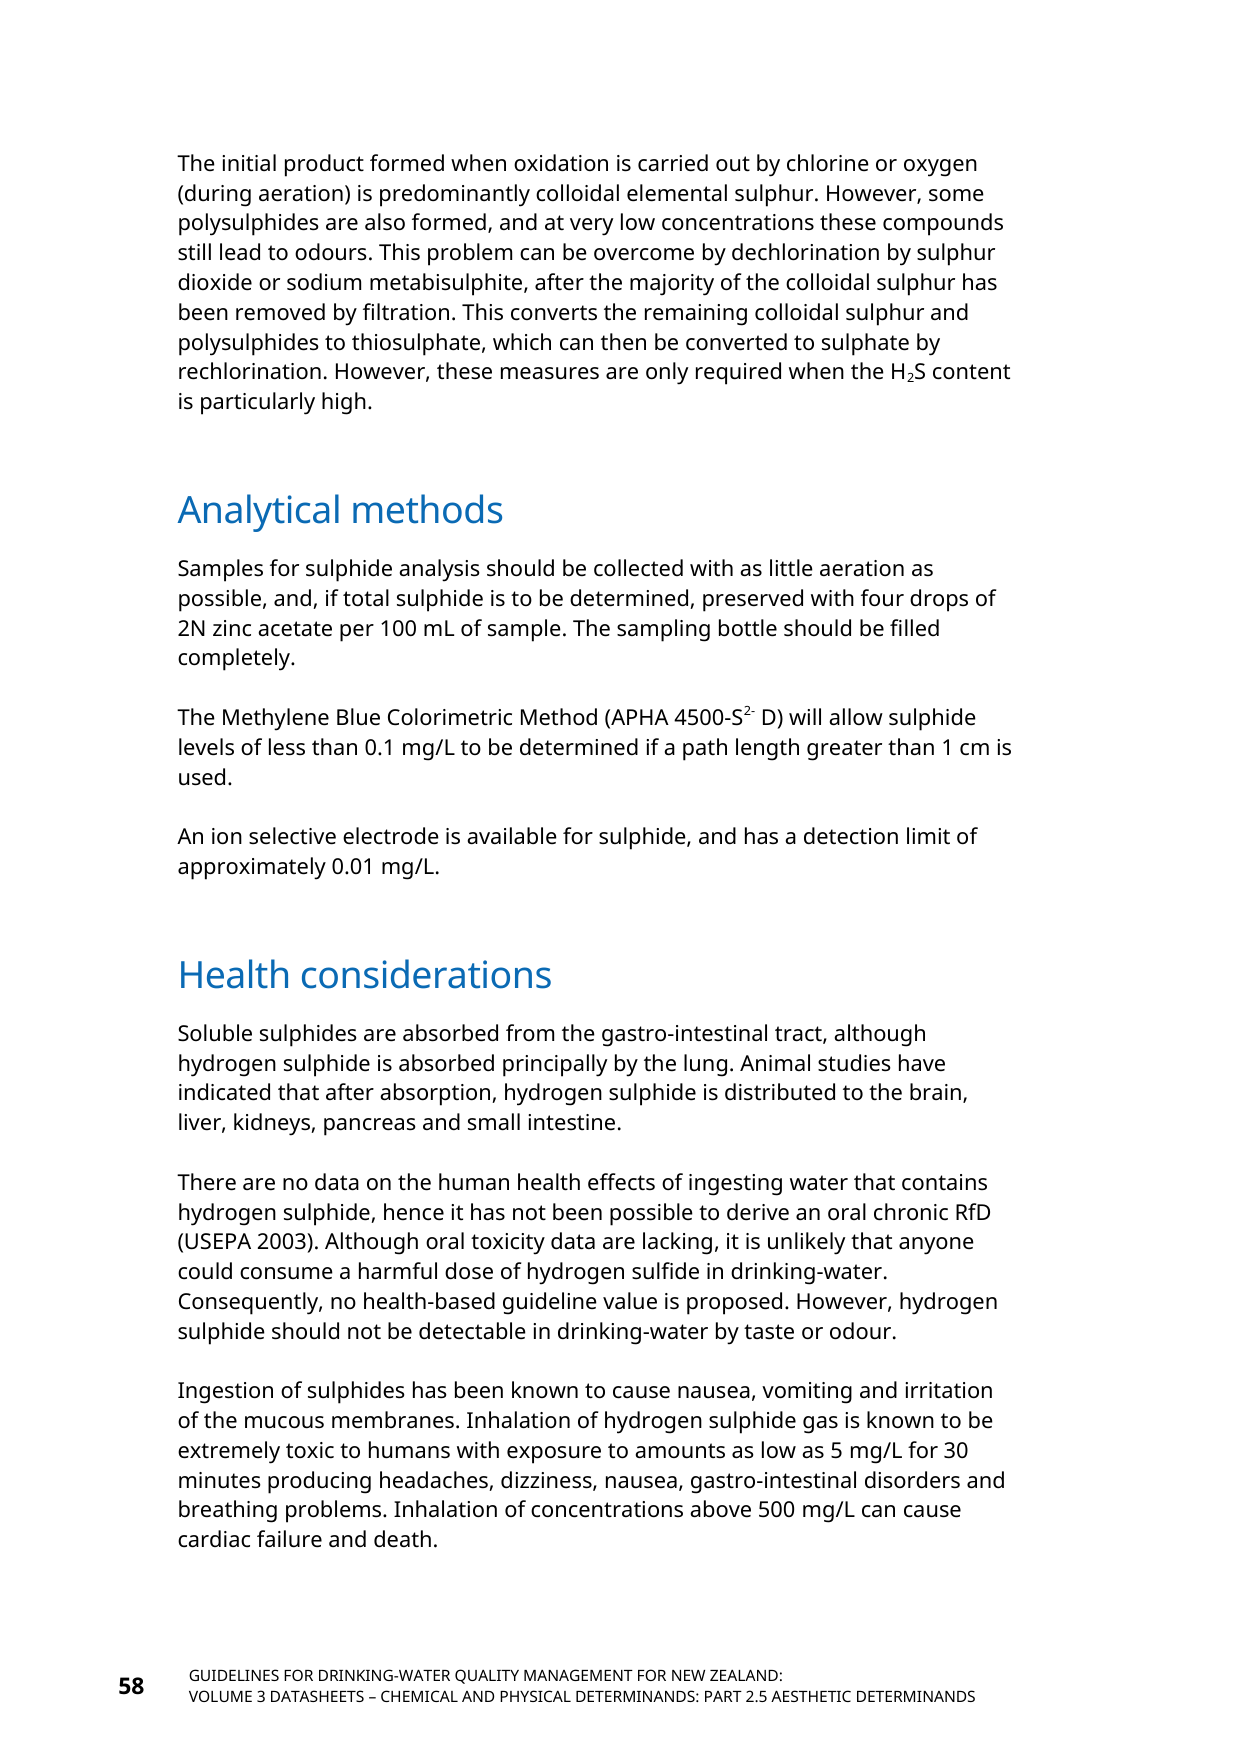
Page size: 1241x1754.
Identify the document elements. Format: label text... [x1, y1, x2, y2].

text The initial product formed when oxidation is carried out by chlorine or oxygen (during aeration) is predominantly colloidal elemental sulphur. However, some polysulphides are also formed, and at very low concentrations these compounds still lead to odours. This problem can be overcome by dechlorination by sulphur dioxide or sodium metabisulphite, after the majority of the colloidal sulphur has been removed by filtration. This converts the remaining colloidal sulphur and polysulphides to thiosulphate, which can then be converted to sulphate by rechlorination. However, these measures are only required when the H2S content is particularly high. [177, 148, 1019, 416]
text There are no data on the human health effects of ingesting water that contains hydrogen sulphide, hence it has not been possible to derive an oral chronic RfD (USEPA 2003). Although oral toxicity data are lacking, it is unlikely that anyone could consume a harmful dose of hydrogen sulfide in drinking-water. Consequently, no health-based guideline value is proposed. However, hydrogen sulphide should not be detectable in drinking-water by taste or odour. [177, 1167, 1019, 1345]
text An ion selective electrode is available for sulphide, and has a detection limit of approximately 0.01 mg/L. [177, 821, 1019, 881]
subtitle Health considerations [177, 948, 1019, 999]
text Samples for sulphide analysis should be collected with as little aeration as possible, and, if total sulphide is to be determined, preserved with four drops of 2N zinc acetate per 100 mL of sample. The sampling bottle should be filled completely. [177, 553, 1019, 672]
text Soluble sulphides are absorbed from the gastro-intestinal tract, although hydrogen sulphide is absorbed principally by the lung. Animal studies have indicated that after absorption, hydrogen sulphide is distributed to the brain, liver, kidneys, pancreas and small intestine. [177, 1018, 1019, 1137]
subtitle Analytical methods [177, 483, 1019, 534]
text Ingestion of sulphides has been known to cause nausea, vomiting and irritation of the mucous membranes. Inhalation of hydrogen sulphide gas is known to be extremely toxic to humans with exposure to amounts as low as 5 mg/L for 30 minutes producing headaches, dizziness, nausea, gastro-intestinal disorders and breathing problems. Inhalation of concentrations above 500 mg/L can cause cardiac failure and death. [177, 1375, 1019, 1554]
text The Methylene Blue Colorimetric Method (APHA 4500-S2- D) will allow sulphide levels of less than 0.1 mg/L to be determined if a path length greater than 1 cm is used. [177, 702, 1019, 791]
